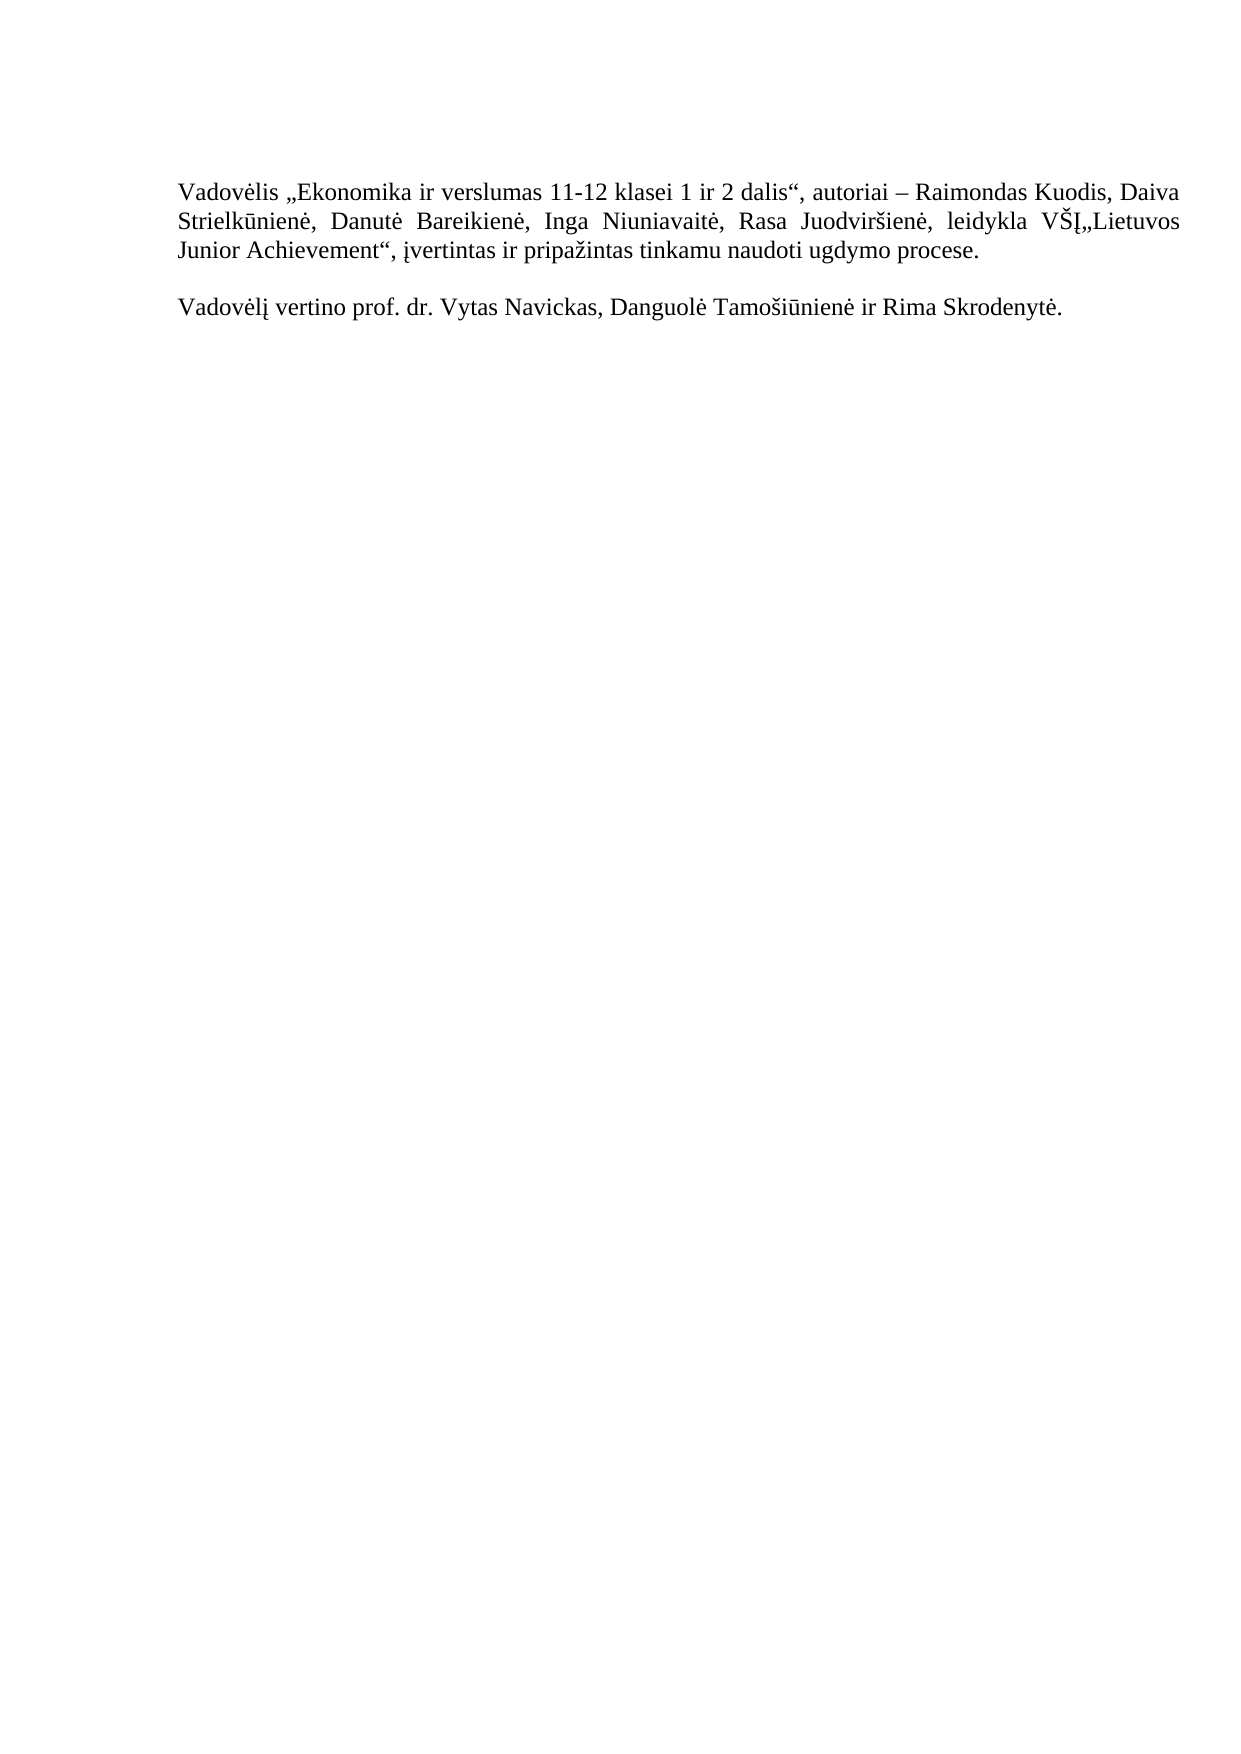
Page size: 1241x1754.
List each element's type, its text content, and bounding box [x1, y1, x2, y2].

text Vadovėlis „Ekonomika ir verslumas 11-12 klasei 1 ir 2 dalis“, autoriai – Raimondas Kuodis, Daiva Strielkūnienė, Danutė Bareikienė, Inga Niuniavaitė, Rasa Juodviršienė, leidykla VŠĮ„Lietuvos Junior Achievement“, įvertintas ir pripažintas tinkamu naudoti ugdymo procese. [177, 177, 1181, 263]
text Vadovėlį vertino prof. dr. Vytas Navickas, Danguolė Tamošiūnienė ir Rima Skrodenytė. [177, 292, 1181, 321]
